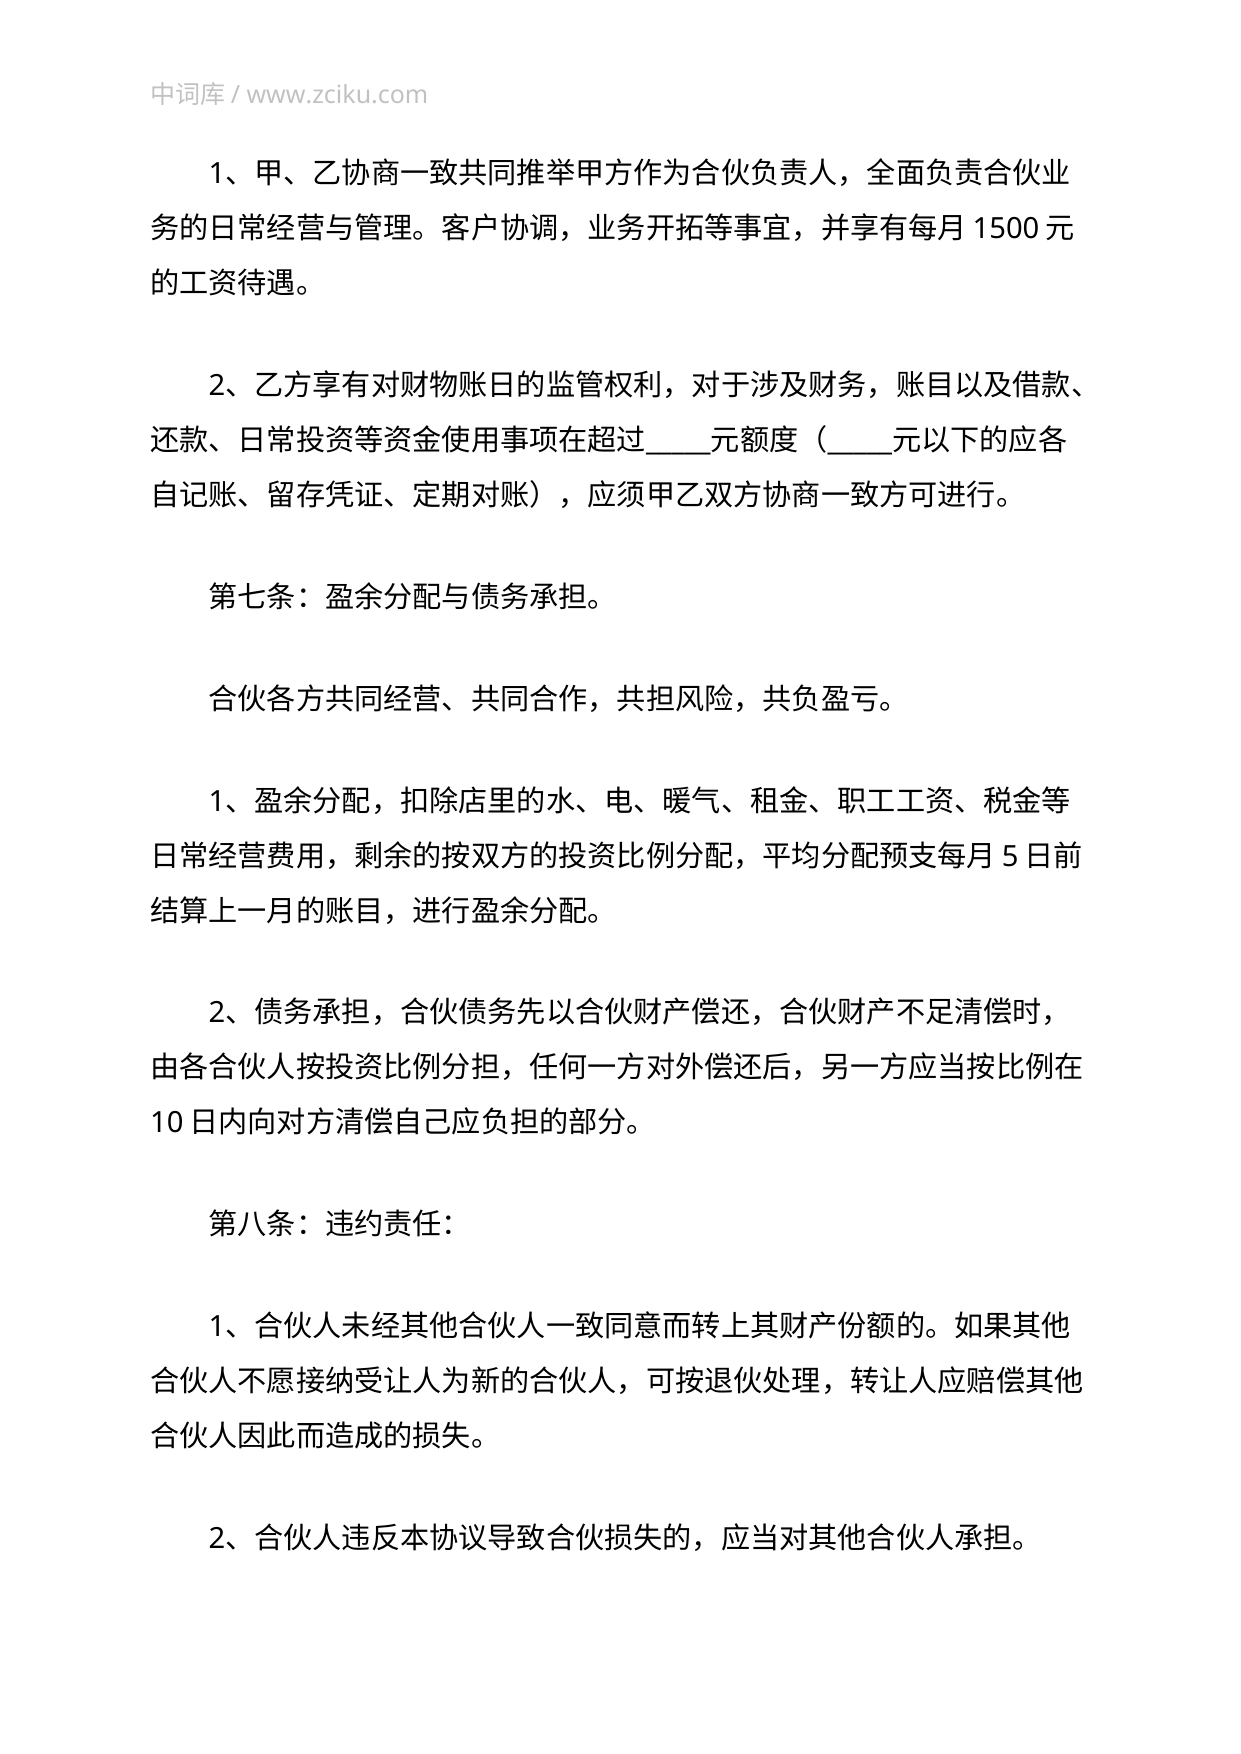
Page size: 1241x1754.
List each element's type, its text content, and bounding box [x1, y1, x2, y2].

text 1、盈余分配，扣除店里的水、电、暖气、租金、职工工资、税金等日常经营费用，剩余的按双方的投资比例分配，平均分配预支每月5日前结算上一月的账目，进行盈余分配。 [150, 777, 1090, 929]
text 第八条：违约责任： [150, 1201, 1090, 1243]
text 第七条：盈余分配与债务承担。 [150, 573, 1090, 616]
text 1、甲、乙协商一致共同推举甲方作为合伙负责人，全面负责合伙业务的日常经营与管理。客户协调，业务开拓等事宜，并享有每月1500元的工资待遇。 [150, 150, 1090, 302]
text 2、乙方享有对财物账日的监管权利，对于涉及财务，账目以及借款、还款、日常投资等资金使用事项在超过_____元额度（_____元以下的应各自记账、留存凭证、定期对账），应须甲乙双方协商一致方可进行。 [150, 362, 1090, 514]
text 1、合伙人未经其他合伙人一致同意而转上其财产份额的。如果其他合伙人不愿接纳受让人为新的合伙人，可按退伙处理，转让人应赔偿其他合伙人因此而造成的损失。 [150, 1302, 1090, 1455]
text 2、合伙人违反本协议导致合伙损失的，应当对其他合伙人承担。 [150, 1514, 1090, 1557]
text 合伙各方共同经营、共同合作，共担风险，共负盈亏。 [150, 675, 1090, 718]
text 2、债务承担，合伙债务先以合伙财产偿还，合伙财产不足清偿时，由各合伙人按投资比例分担，任何一方对外偿还后，另一方应当按比例在10日内向对方清偿自己应负担的部分。 [150, 989, 1090, 1141]
